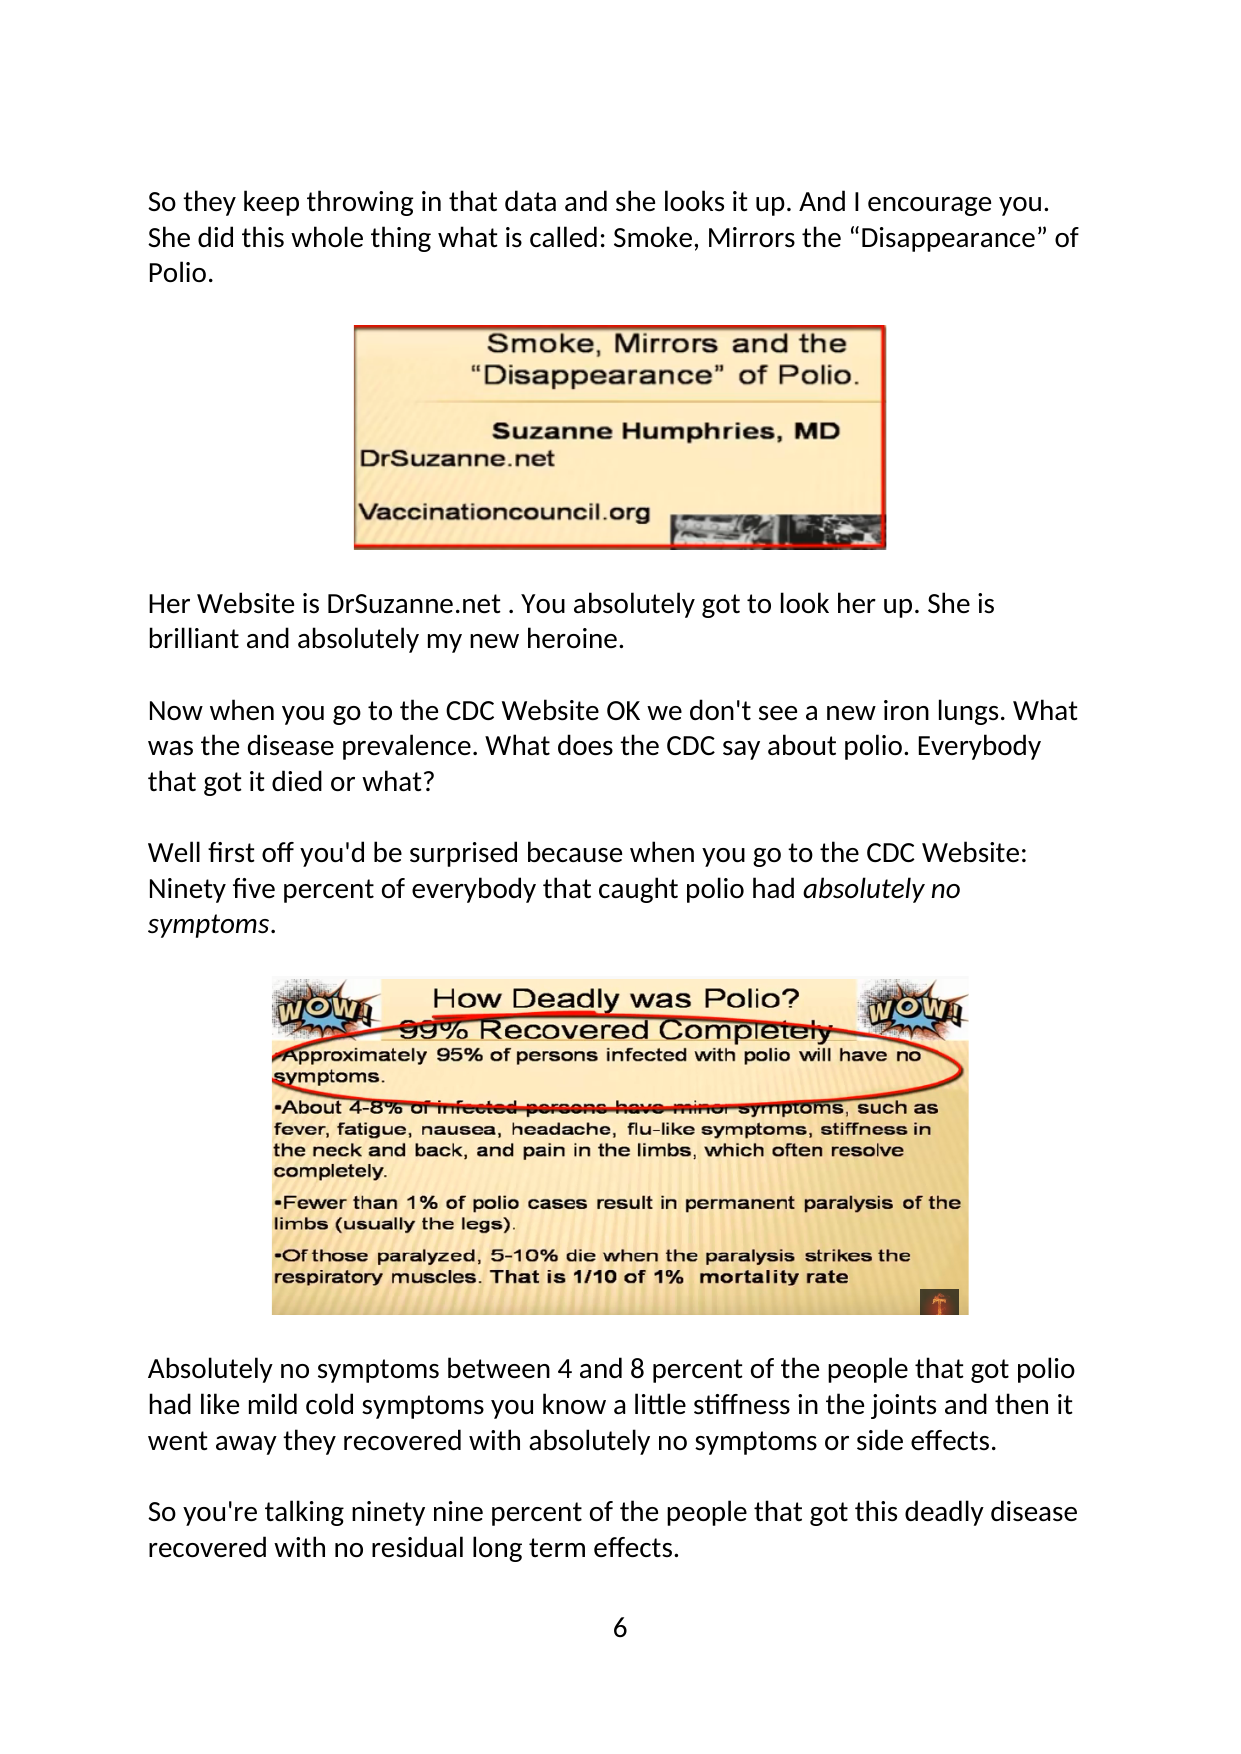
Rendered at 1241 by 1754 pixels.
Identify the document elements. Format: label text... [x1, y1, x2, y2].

text Well first off you'd be surprised because when you go to the CDC Website: [148, 834, 1093, 870]
text Absolutely no symptoms between 4 and 8 percent of the people that got polio had like mild cold symptoms you know a little stiffness in the joints and then it went away they recovered with absolutely no symptoms or side effects. [148, 1351, 1093, 1457]
text Ninety five percent of everybody that caught polio had absolutely no symptoms. [148, 870, 1093, 941]
text Her Website is DrSuzanne.net . You absolutely got to look her up. She is brilliant and absolutely my new heroine. [148, 585, 1093, 656]
text So they keep throwing in that data and she looks it up. And I encourage you. She did this whole thing what is called: Smoke, Mirrors the “Disappearance” of Polio. [148, 183, 1093, 290]
picture [353, 325, 887, 550]
text So you're talking ninety nine percent of the people that got this deadly disease recovered with no residual long term effects. [148, 1493, 1093, 1564]
text Now when you go to the CDC Website OK we don't see a new iron lungs. What was the disease prevalence. What does the CDC say about polio. Everybody that got it died or what? [148, 692, 1093, 798]
picture [271, 976, 969, 1315]
